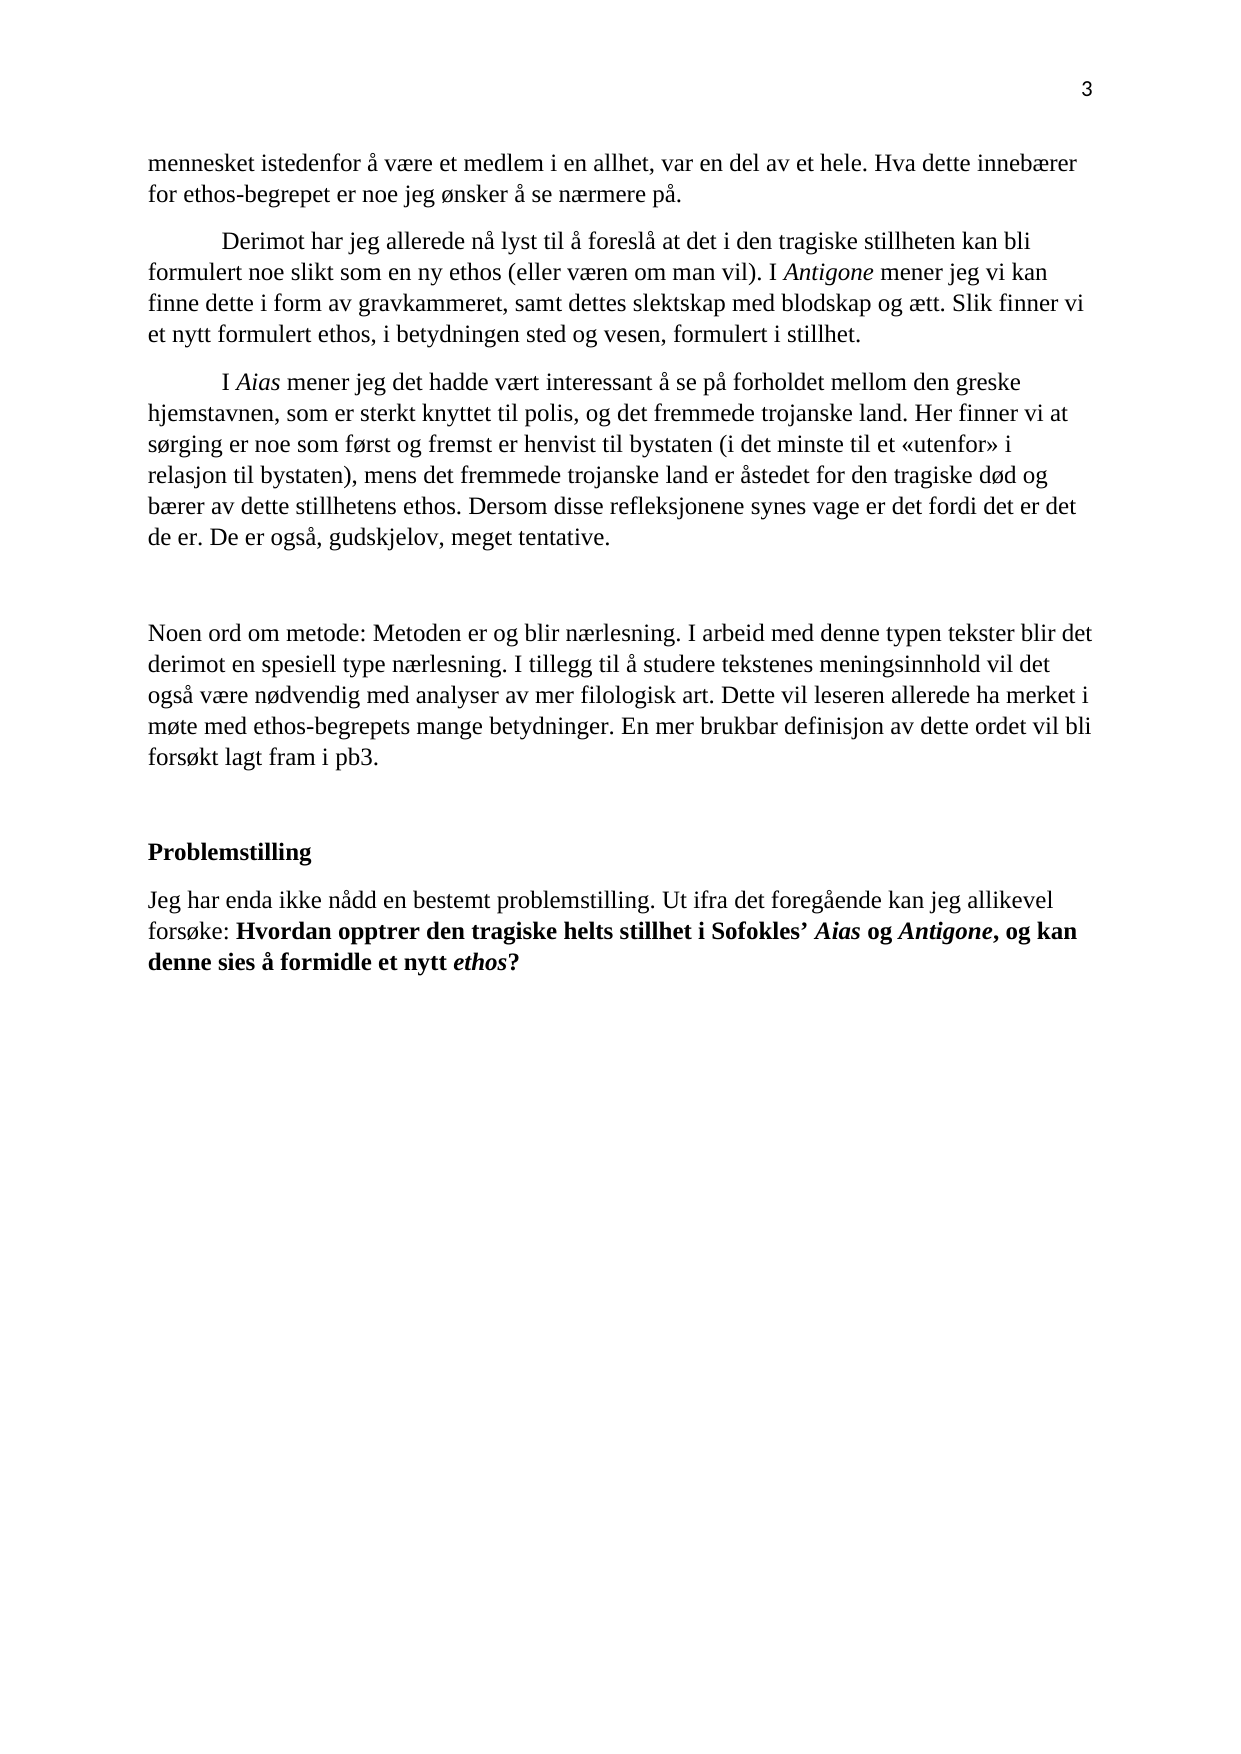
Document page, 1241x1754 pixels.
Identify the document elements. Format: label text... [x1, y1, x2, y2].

text Derimot har jeg allerede nå lyst til å foreslå at det i den tragiske stillheten kan bli formulert noe slikt som en ny ethos (eller væren om man vil). I Antigone mener jeg vi kan finne dette i form av gravkammeret, samt dettes slektskap med blodskap og ætt. Slik finner vi et nytt formulert ethos, i betydningen sted og vesen, formulert i stillhet. [148, 226, 1093, 348]
text Jeg har enda ikke nådd en bestemt problemstilling. Ut ifra det foregående kan jeg allikevel forsøke: Hvordan opptrer den tragiske helts stillhet i Sofokles’ Aias og Antigone, og kan denne sies å formidle et nytt ethos? [148, 885, 1093, 976]
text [148, 148, 1093, 207]
text Noen ord om metode: Metoden er og blir nærlesning. I arbeid med denne typen tekster blir det derimot en spesiell type nærlesning. I tillegg til å studere tekstenes meningsinnhold vil det også være nødvendig med analyser av mer filologisk art. Dette vil leseren allerede ha merket i møte med ethos-begrepets mange betydninger. En mer brukbar definisjon av dette ordet vil bli forsøkt lagt fram i pb3. [148, 618, 1093, 771]
text Problemstilling [148, 837, 1093, 866]
text I Aias mener jeg det hadde vært interessant å se på forholdet mellom den greske hjemstavnen, som er sterkt knyttet til polis, og det fremmede trojanske land. Her finner vi at sørging er noe som først og fremst er henvist til bystaten (i det minste til et «utenfor» i relasjon til bystaten), mens det fremmede trojanske land er åstedet for den tragiske død og bærer av dette stillhetens ethos. Dersom disse refleksjonene synes vage er det fordi det er det de er. De er også, gudskjelov, meget tentative. [148, 367, 1093, 551]
